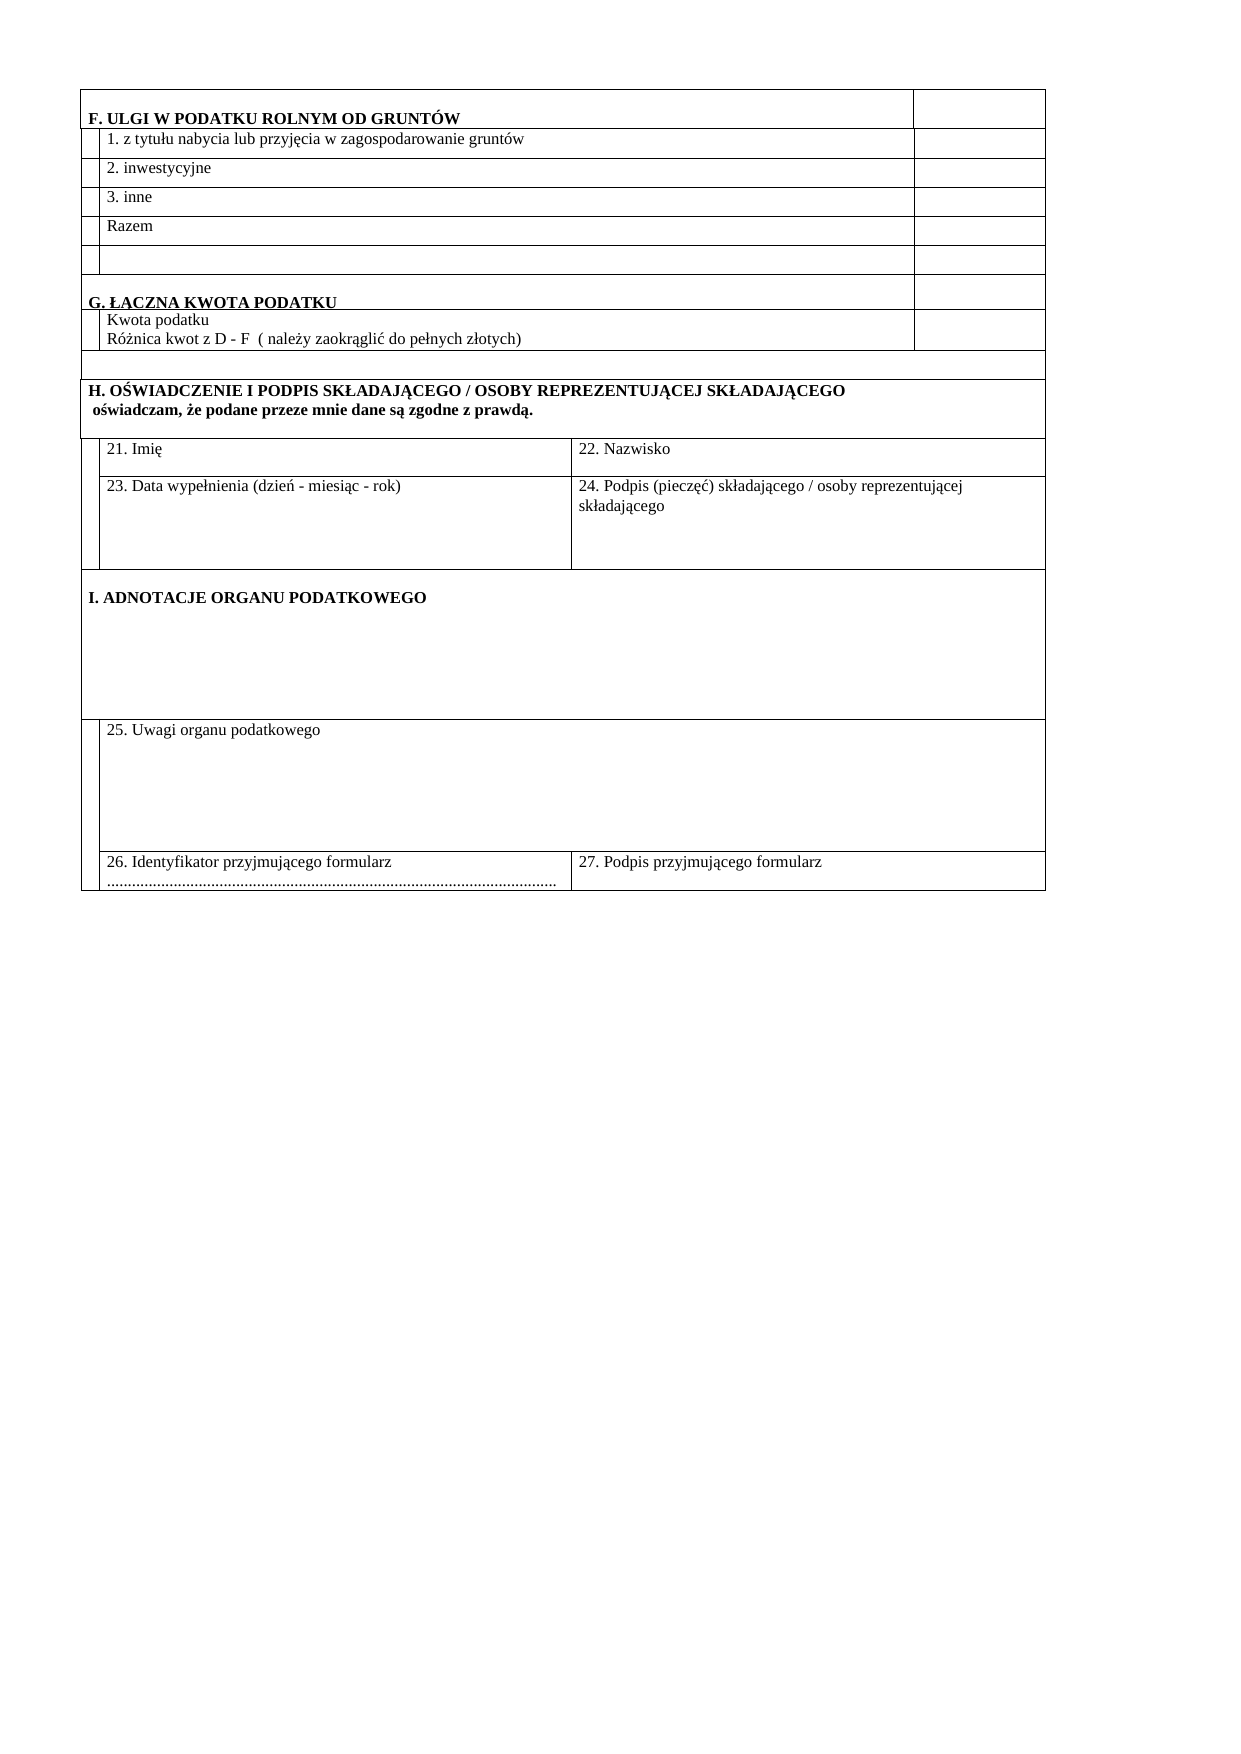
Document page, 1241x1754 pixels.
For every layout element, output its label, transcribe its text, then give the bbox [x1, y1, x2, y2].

table_cell 25. Uwagi organu podatkowego [100, 720, 1045, 851]
table_cell 23. Data wypełnienia (dzień - miesiąc - rok) [100, 477, 571, 569]
table_cell [82, 351, 1045, 379]
table_cell [82, 159, 99, 187]
table_cell [915, 275, 1045, 309]
table_cell [915, 217, 1045, 245]
table_cell 26. Identyfikator przyjmującego formularz ............................................................................................................ [100, 852, 571, 890]
table_cell [82, 310, 99, 350]
table_cell [100, 246, 914, 274]
table_cell [82, 246, 99, 274]
table_cell [915, 159, 1045, 187]
table_cell 24. Podpis (pieczęć) składającego / osoby reprezentującej składającego [572, 477, 1045, 569]
table_cell 3. inne [100, 188, 914, 216]
table_cell 2. inwestycyjne [100, 159, 914, 187]
table_cell 1. z tytułu nabycia lub przyjęcia w zagospodarowanie gruntów [100, 129, 914, 158]
table_cell [915, 310, 1045, 350]
table_cell [82, 720, 99, 890]
table_cell H. OŚWIADCZENIE I PODPIS SKŁADAJĄCEGO / OSOBY REPREZENTUJĄCEJ SKŁADAJĄCEGO oświadczam, że podane przeze mnie dane są zgodne z prawdą. [81, 380, 1045, 438]
table_cell I. ADNOTACJE ORGANU PODATKOWEGO [82, 570, 1045, 718]
table_cell F. ULGI W PODATKU ROLNYM OD GRUNTÓW [81, 90, 913, 128]
table_cell [914, 90, 1045, 128]
table_cell 27. Podpis przyjmującego formularz [572, 852, 1045, 890]
table_cell Razem [100, 217, 914, 245]
table_cell 22. Nazwisko [572, 439, 1045, 476]
table_cell [915, 188, 1045, 216]
table_cell G. ŁĄCZNA KWOTA PODATKU [82, 275, 914, 309]
table_cell [82, 217, 99, 245]
table_cell [915, 129, 1045, 158]
table_cell 21. Imię [100, 439, 571, 476]
table_cell [82, 188, 99, 216]
table_cell [915, 246, 1045, 274]
table_cell Kwota podatku Różnica kwot z D - F ( należy zaokrąglić do pełnych złotych) [100, 310, 914, 350]
table_cell [82, 129, 99, 158]
table_cell [82, 439, 99, 569]
